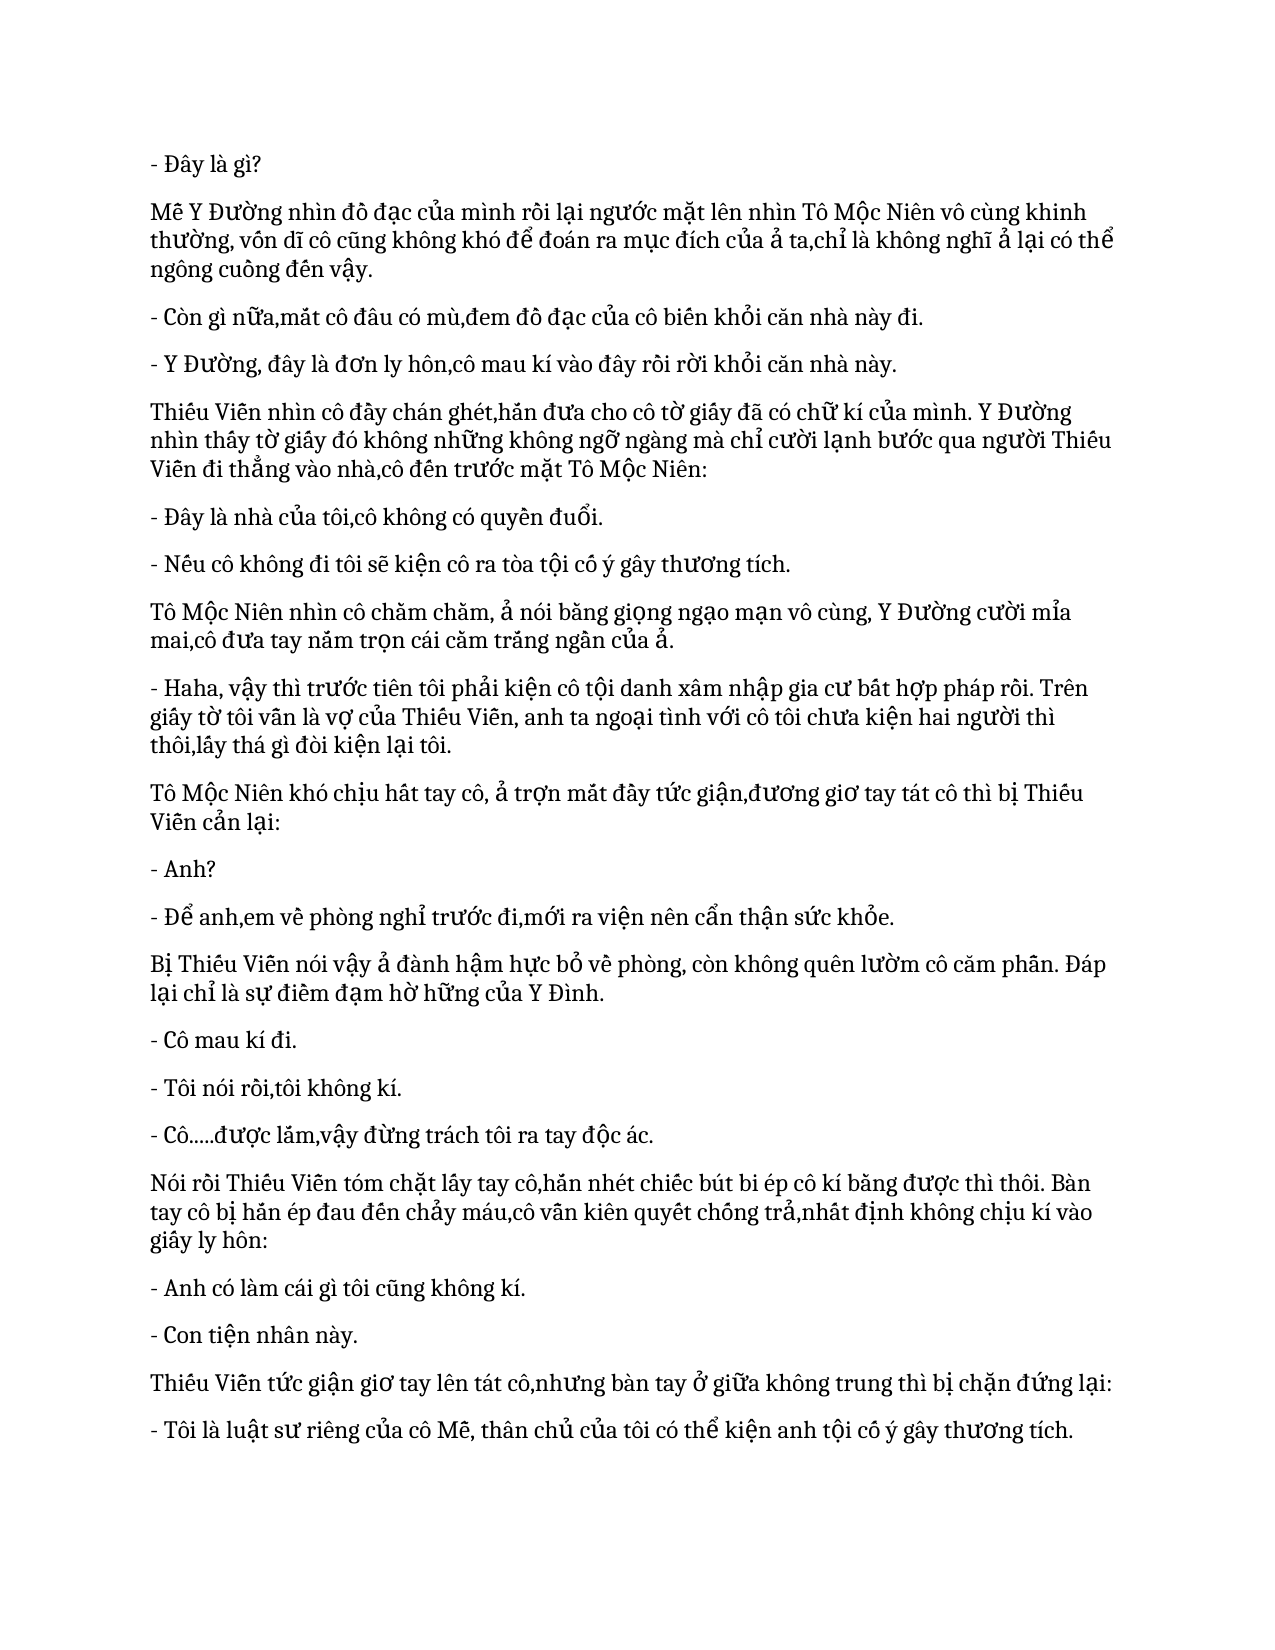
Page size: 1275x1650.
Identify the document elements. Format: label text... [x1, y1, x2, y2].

text Tô Mộc Niên khó chịu hất tay cô, ả trợn mắt đầy tức giận,đương giơ tay tát cô thì bị Thiếu Viễn cản lại: [150, 779, 1125, 836]
text - Đây là nhà của tôi,cô không có quyền đuổi. [150, 502, 1125, 531]
text - Cô mau kí đi. [150, 1026, 1125, 1055]
text - Haha, vậy thì trước tiên tôi phải kiện cô tội danh xâm nhập gia cư bất hợp pháp rồi. Trên giấy tờ tôi vẫn là vợ của Thiếu Viễn, anh ta ngoại tình với cô tôi chưa kiện hai người thì thôi,lấy thá gì đòi kiện lại tôi. [150, 674, 1125, 760]
text Thiếu Viễn nhìn cô đầy chán ghét,hắn đưa cho cô tờ giấy đã có chữ kí của mình. Y Đường nhìn thấy tờ giấy đó không những không ngỡ ngàng mà chỉ cười lạnh bước qua người Thiếu Viễn đi thẳng vào nhà,cô đến trước mặt Tô Mộc Niên: [150, 397, 1125, 484]
text - Con tiện nhân này. [150, 1321, 1125, 1350]
text Mễ Y Đường nhìn đồ đạc của mình rồi lại ngước mặt lên nhìn Tô Mộc Niên vô cùng khinh thường, vốn dĩ cô cũng không khó để đoán ra mục đích của ả ta,chỉ là không nghĩ ả lại có thể ngông cuồng đến vậy. [150, 197, 1125, 284]
text - Anh? [150, 855, 1125, 884]
text - Đây là gì? [150, 150, 1125, 179]
text - Tôi nói rồi,tôi không kí. [150, 1074, 1125, 1102]
text Bị Thiếu Viễn nói vậy ả đành hậm hực bỏ về phòng, còn không quên lườm cô căm phẫn. Đáp lại chỉ là sự điềm đạm hờ hững của Y Đình. [150, 950, 1125, 1007]
text - Anh có làm cái gì tôi cũng không kí. [150, 1274, 1125, 1302]
text Thiếu Viễn tức giận giơ tay lên tát cô,nhưng bàn tay ở giữa không trung thì bị chặn đứng lại: [150, 1369, 1125, 1397]
text Tô Mộc Niên nhìn cô chằm chằm, ả nói bằng giọng ngạo mạn vô cùng, Y Đường cười mỉa mai,cô đưa tay nắm trọn cái cằm trắng ngần của ả. [150, 597, 1125, 655]
text - Tôi là luật sư riêng của cô Mễ, thân chủ của tôi có thể kiện anh tội cố ý gây thương tích. [150, 1416, 1125, 1445]
text - Cô.....được lắm,vậy đừng trách tôi ra tay độc ác. [150, 1121, 1125, 1150]
text Nói rồi Thiếu Viễn tóm chặt lấy tay cô,hắn nhét chiếc bút bi ép cô kí bằng được thì thôi. Bàn tay cô bị hắn ép đau đến chảy máu,cô vẫn kiên quyết chống trả,nhất định không chịu kí vào giấy ly hôn: [150, 1169, 1125, 1255]
text - Y Đường, đây là đơn ly hôn,cô mau kí vào đây rồi rời khỏi căn nhà này. [150, 350, 1125, 379]
text - Còn gì nữa,mắt cô đâu có mù,đem đồ đạc của cô biến khỏi căn nhà này đi. [150, 302, 1125, 331]
text - Để anh,em về phòng nghỉ trước đi,mới ra viện nên cẩn thận sức khỏe. [150, 902, 1125, 931]
text - Nếu cô không đi tôi sẽ kiện cô ra tòa tội cố ý gây thương tích. [150, 550, 1125, 579]
